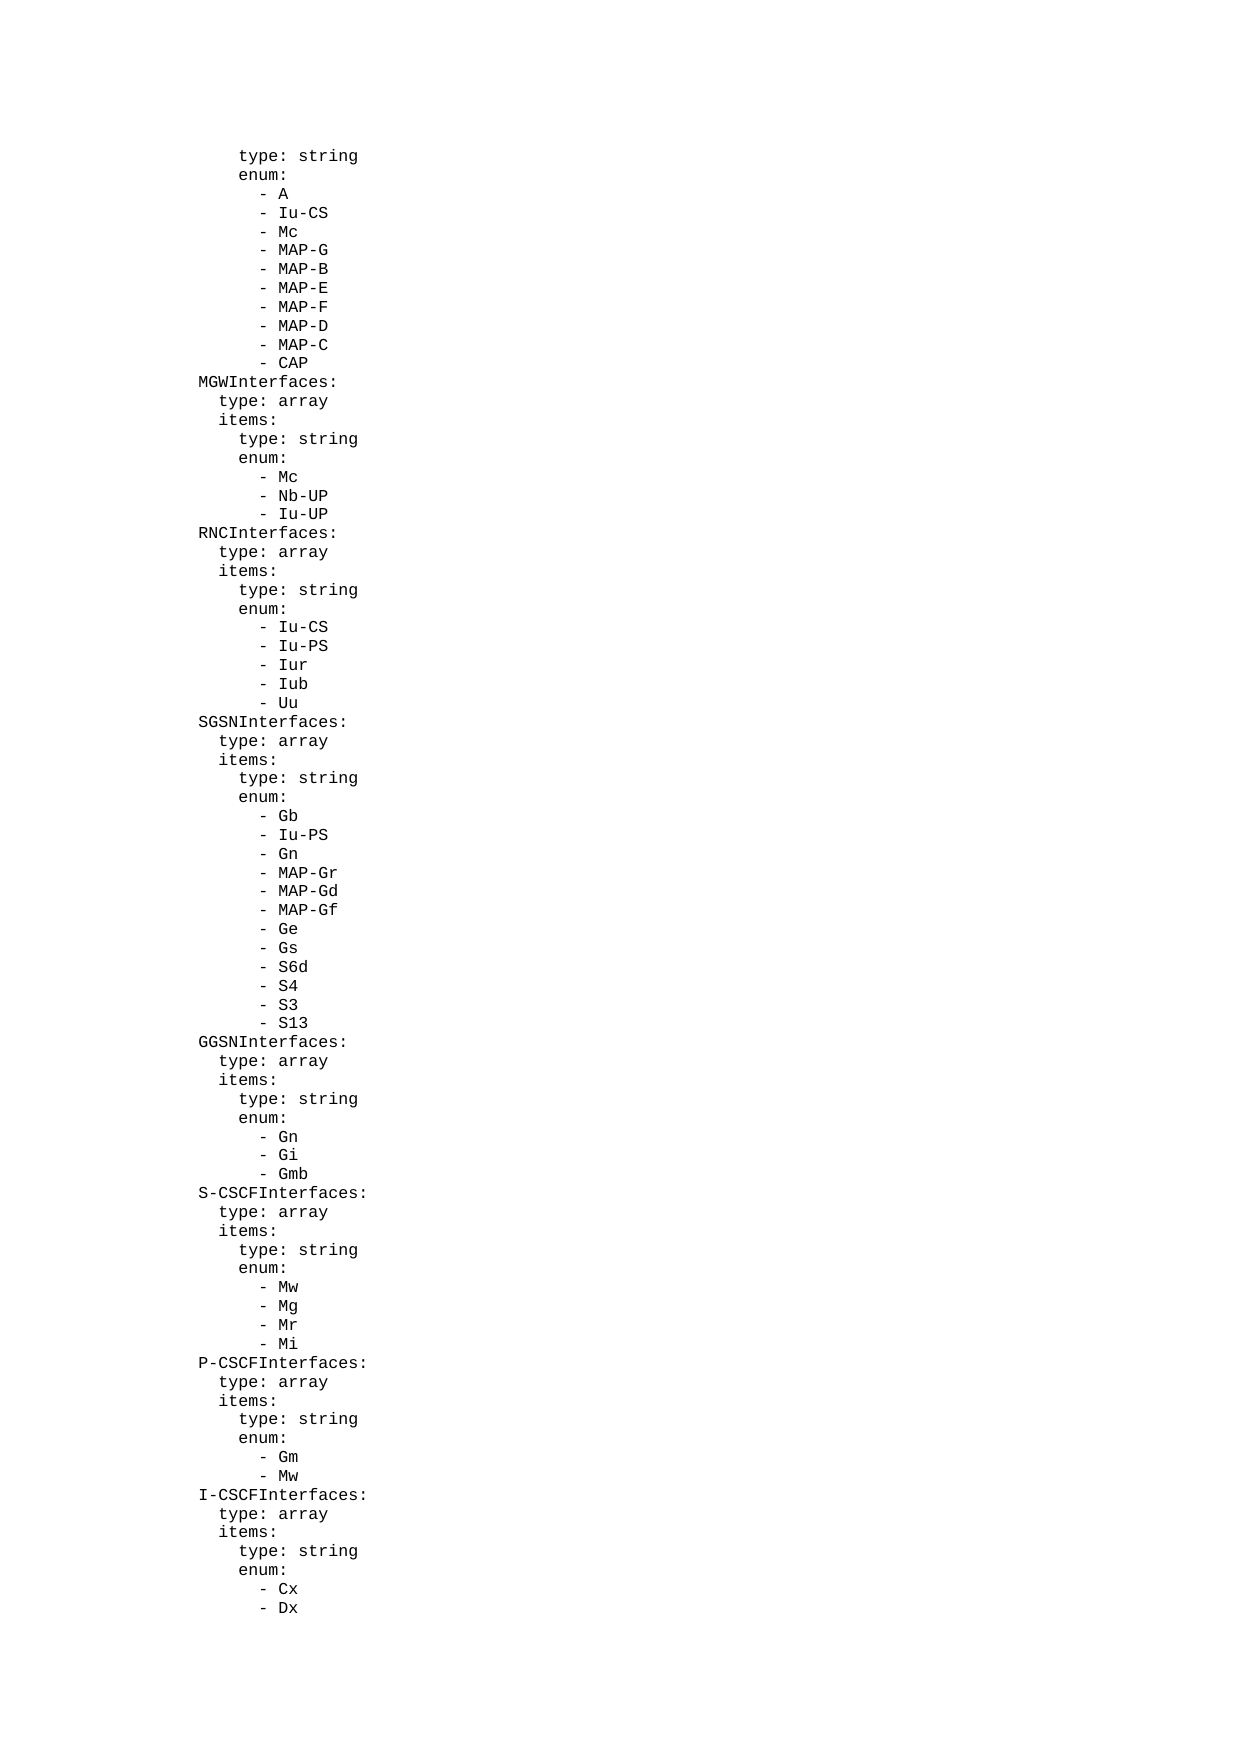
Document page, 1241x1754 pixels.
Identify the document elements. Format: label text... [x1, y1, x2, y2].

text - Gn [118, 845, 1122, 864]
text - Mw [118, 1467, 1122, 1486]
text - Nb-UP [118, 487, 1122, 506]
text type: string [118, 1543, 1122, 1562]
text - Gs [118, 939, 1122, 958]
text type: array [118, 732, 1122, 751]
text type: string [118, 431, 1122, 449]
text - Gi [118, 1147, 1122, 1166]
text enum: [118, 167, 1122, 185]
text type: array [118, 1203, 1122, 1222]
text type: array [118, 1053, 1122, 1072]
text type: array [118, 1505, 1122, 1524]
text - MAP-B [118, 261, 1122, 280]
text - Mc [118, 468, 1122, 487]
text - MAP-G [118, 242, 1122, 261]
text - S4 [118, 977, 1122, 996]
text P-CSCFInterfaces: [118, 1354, 1122, 1373]
text - MAP-Gr [118, 864, 1122, 883]
text - Mi [118, 1336, 1122, 1354]
text items: [118, 1072, 1122, 1090]
text I-CSCFInterfaces: [118, 1486, 1122, 1505]
text type: array [118, 1373, 1122, 1392]
text - S3 [118, 996, 1122, 1015]
text items: [118, 562, 1122, 581]
text - Iu-PS [118, 826, 1122, 845]
text type: string [118, 581, 1122, 600]
text - MAP-C [118, 336, 1122, 355]
text - CAP [118, 355, 1122, 374]
text enum: [118, 449, 1122, 468]
text type: string [118, 770, 1122, 789]
text - Dx [118, 1599, 1122, 1618]
text GGSNInterfaces: [118, 1034, 1122, 1053]
text - Uu [118, 694, 1122, 713]
text enum: [118, 600, 1122, 619]
text type: string [118, 1411, 1122, 1430]
text - MAP-Gf [118, 902, 1122, 921]
text - Gmb [118, 1166, 1122, 1185]
text - Mg [118, 1298, 1122, 1317]
text items: [118, 1392, 1122, 1411]
text - MAP-F [118, 298, 1122, 317]
text type: array [118, 393, 1122, 412]
text - Iu-CS [118, 204, 1122, 223]
text - Gm [118, 1449, 1122, 1467]
text - Iub [118, 676, 1122, 694]
text - Ge [118, 921, 1122, 939]
text type: string [118, 1090, 1122, 1109]
text - Mr [118, 1317, 1122, 1336]
text items: [118, 1222, 1122, 1241]
text S-CSCFInterfaces: [118, 1185, 1122, 1203]
text - S13 [118, 1015, 1122, 1034]
text - S6d [118, 958, 1122, 977]
text - Mw [118, 1279, 1122, 1298]
text items: [118, 412, 1122, 431]
text enum: [118, 1562, 1122, 1581]
text - A [118, 185, 1122, 204]
text enum: [118, 1430, 1122, 1449]
text items: [118, 1524, 1122, 1543]
text - Iu-PS [118, 638, 1122, 657]
text MGWInterfaces: [118, 374, 1122, 393]
text - MAP-Gd [118, 883, 1122, 902]
text SGSNInterfaces: [118, 713, 1122, 732]
text enum: [118, 789, 1122, 808]
text - Gb [118, 808, 1122, 826]
text - Iu-UP [118, 506, 1122, 525]
text - MAP-E [118, 280, 1122, 298]
text - Iur [118, 657, 1122, 676]
text - Mc [118, 223, 1122, 242]
text - MAP-D [118, 317, 1122, 336]
text type: array [118, 544, 1122, 562]
text RNCInterfaces: [118, 525, 1122, 544]
text type: string [118, 1241, 1122, 1260]
text - Iu-CS [118, 619, 1122, 638]
text type: string [118, 148, 1122, 167]
text items: [118, 751, 1122, 770]
text enum: [118, 1260, 1122, 1279]
text enum: [118, 1109, 1122, 1128]
text - Cx [118, 1581, 1122, 1599]
text - Gn [118, 1128, 1122, 1147]
